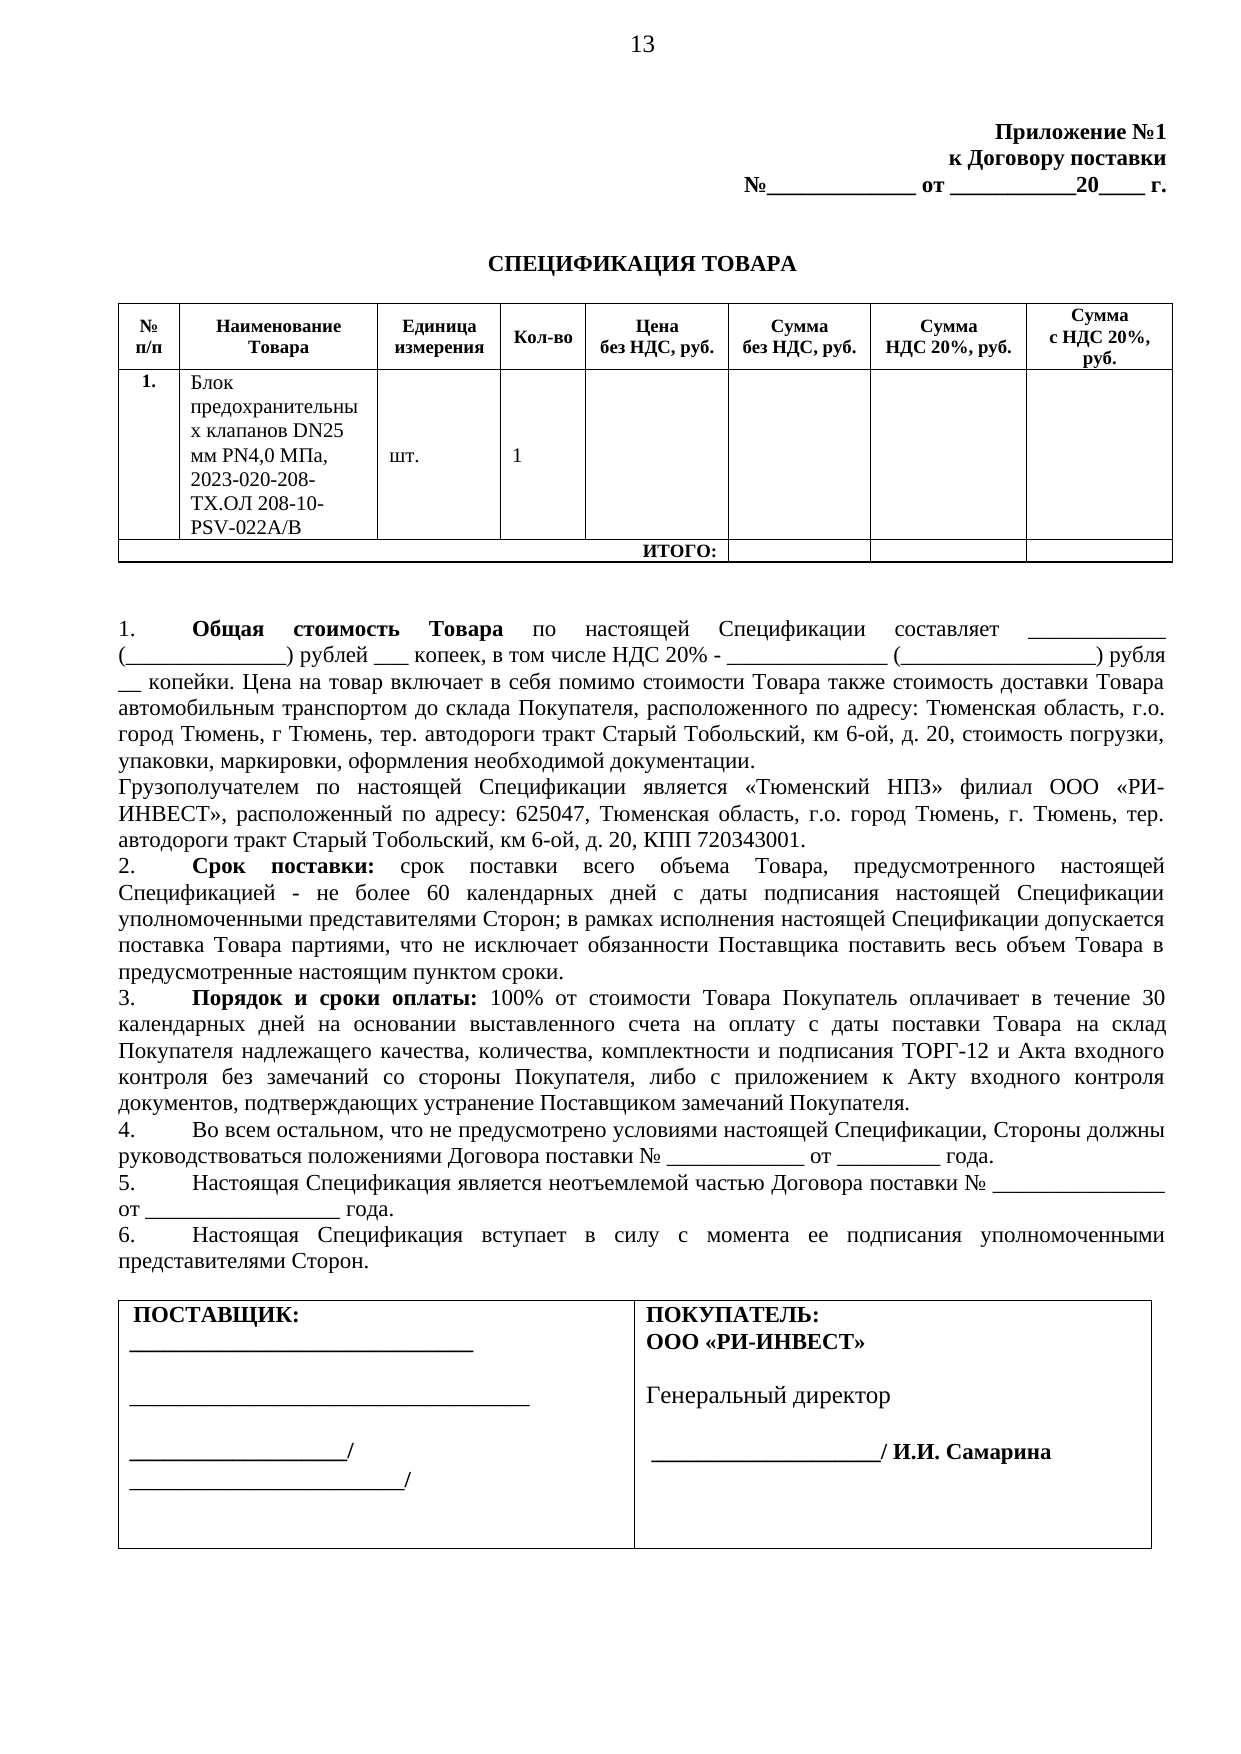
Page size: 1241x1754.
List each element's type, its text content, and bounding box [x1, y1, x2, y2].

table_header Цена без НДС, руб. [586, 304, 728, 369]
table_header Сумма с НДС 20%, руб. [1027, 304, 1172, 369]
table_cell Блок предохранительных клапанов DN25 мм PN4,0 МПа, 2023-020-208-ТХ.ОЛ 208-10-PSV-022А/В [180, 370, 377, 539]
table_cell [1027, 370, 1172, 539]
table_header № п/п [119, 304, 179, 369]
table_header ПОСТАВЩИК: ___________________// [119, 1301, 634, 1548]
text к Договору поставки [118, 144, 1167, 171]
table_cell [729, 370, 870, 539]
table_cell 1 [501, 370, 585, 539]
table_cell 1. [119, 370, 179, 539]
table_cell шт. [378, 370, 500, 539]
table_header Кол-во [501, 304, 585, 369]
text Приложение №1 [118, 118, 1167, 144]
table_cell ИТОГО: [119, 540, 728, 561]
table_header ПОКУПАТЕЛЬ: ООО «РИ-ИНВЕСТ» ____________________/ [635, 1301, 1151, 1548]
table_cell [586, 370, 728, 539]
table_header Сумма НДС 20%, руб. [871, 304, 1026, 369]
table_cell [871, 540, 1026, 561]
list Грузополучателем по настоящей Спецификации является «Тюменский НПЗ» филиал ООО «РИ-ИНВЕСТ», расположенный по адресу: 625047, Тюменская область, г.о. город Тюмень, г. Тюмень, тер. автодороги тракт Старый Тобольский, км 6-ой, д. 20, КПП 720343001. [118, 773, 1167, 852]
list Общая стоимость Товара по настоящей Спецификации составляет ____________ (______________) рублей ___ копеек, в том числе НДС 20% - ______________ (_________________) рубля __ копейки. Цена на товар включает в себя помимо стоимости Товара также стоимость доставки Товара автомобильным транспортом до склада Покупателя, расположенного по адресу: Тюменская область, г.о. город Тюмень, г Тюмень, тер. автодороги тракт Старый Тобольский, км 6-ой, д. 20, стоимость погрузки, упаковки, маркировки, оформления необходимой документации. [118, 615, 1167, 773]
table_header Наименование Товара [180, 304, 377, 369]
list Настоящая Спецификация вступает в силу с момента ее подписания уполномоченными представителями Сторон. [118, 1221, 1167, 1274]
table_header Единица измерения [378, 304, 500, 369]
table_cell [871, 370, 1026, 539]
list Срок поставки: срок поставки всего объема Товара, предусмотренного настоящей Спецификацией - не более 60 календарных дней с даты подписания настоящей Спецификации уполномоченными представителями Сторон; в рамках исполнения настоящей Спецификации допускается поставка Товара партиями, что не исключает обязанности Поставщика поставить весь объем Товара в предусмотренные настоящим пунктом сроки. [118, 852, 1167, 984]
list Во всем остальном, что не предусмотрено условиями настоящей Спецификации, Стороны должны руководствоваться положениями Договора поставки № ____________ от _________ года. [118, 1116, 1167, 1168]
list Настоящая Спецификация является неотъемлемой частью Договора поставки № _______________ от _________________ года. [118, 1168, 1167, 1221]
text №_____________ от ___________20____ г. [118, 171, 1167, 197]
text СПЕЦИФИКАЦИЯ ТОВАРА [118, 250, 1167, 276]
list Порядок и сроки оплаты: 100% от стоимости Товара Покупатель оплачивает в течение 30 календарных дней на основании выставленного счета на оплату с даты поставки Товара на склад Покупателя надлежащего качества, количества, комплектности и подписания ТОРГ-12 и Акта входного контроля без замечаний со стороны Покупателя, либо с приложением к Акту входного контроля документов, подтверждающих устранение Поставщиком замечаний Покупателя. [118, 984, 1167, 1116]
table_header Сумма без НДС, руб. [729, 304, 870, 369]
table_cell [1027, 540, 1172, 561]
table_cell [729, 540, 870, 561]
